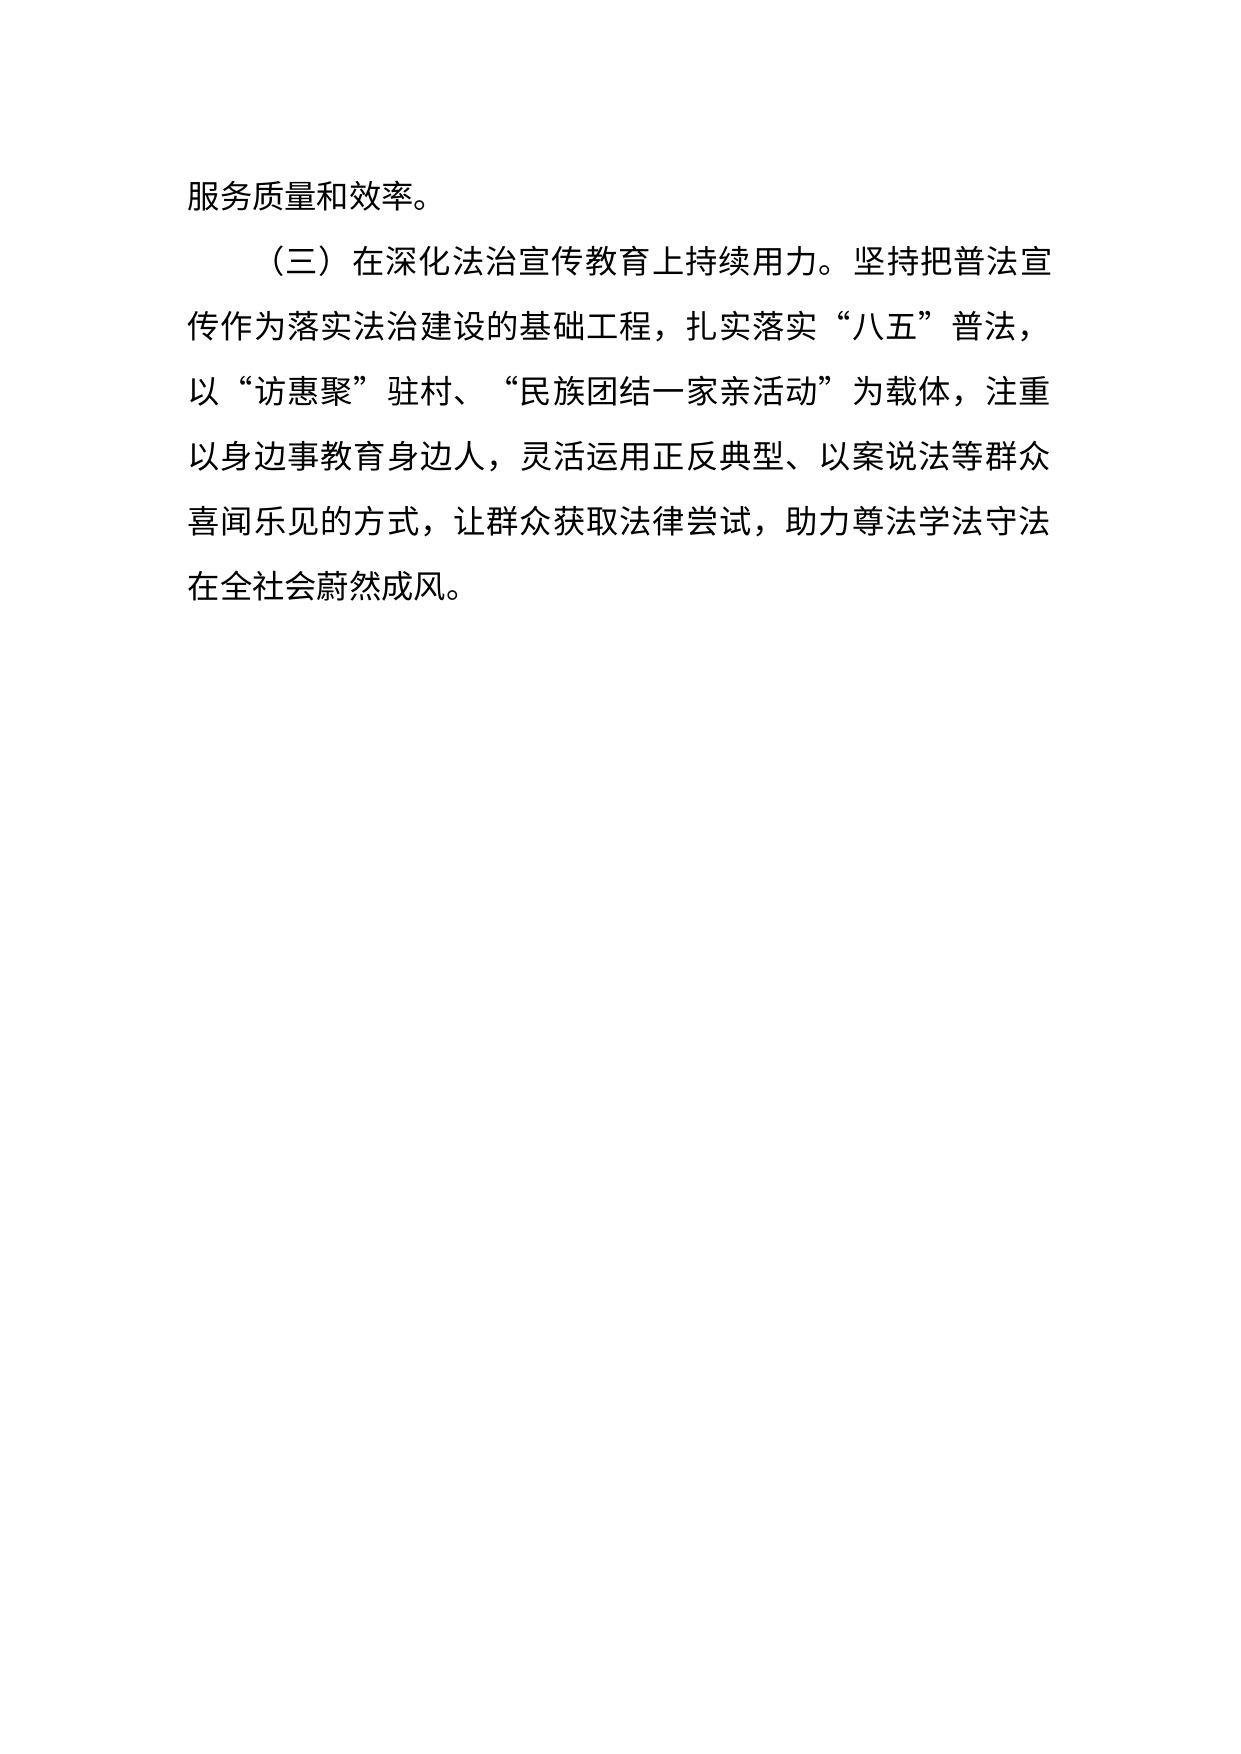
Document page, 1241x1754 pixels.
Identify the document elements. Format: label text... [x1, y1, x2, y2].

text （三）在深化法治宣传教育上持续用力。坚持把普法宣传作为落实法治建设的基础工程，扎实落实“八五”普法，以“访惠聚”驻村、“民族团结一家亲活动”为载体，注重以身边事教育身边人，灵活运用正反典型、以案说法等群众喜闻乐见的方式，让群众获取法律尝试，助力尊法学法守法在全社会蔚然成风。 [187, 227, 1053, 617]
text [187, 162, 1053, 227]
